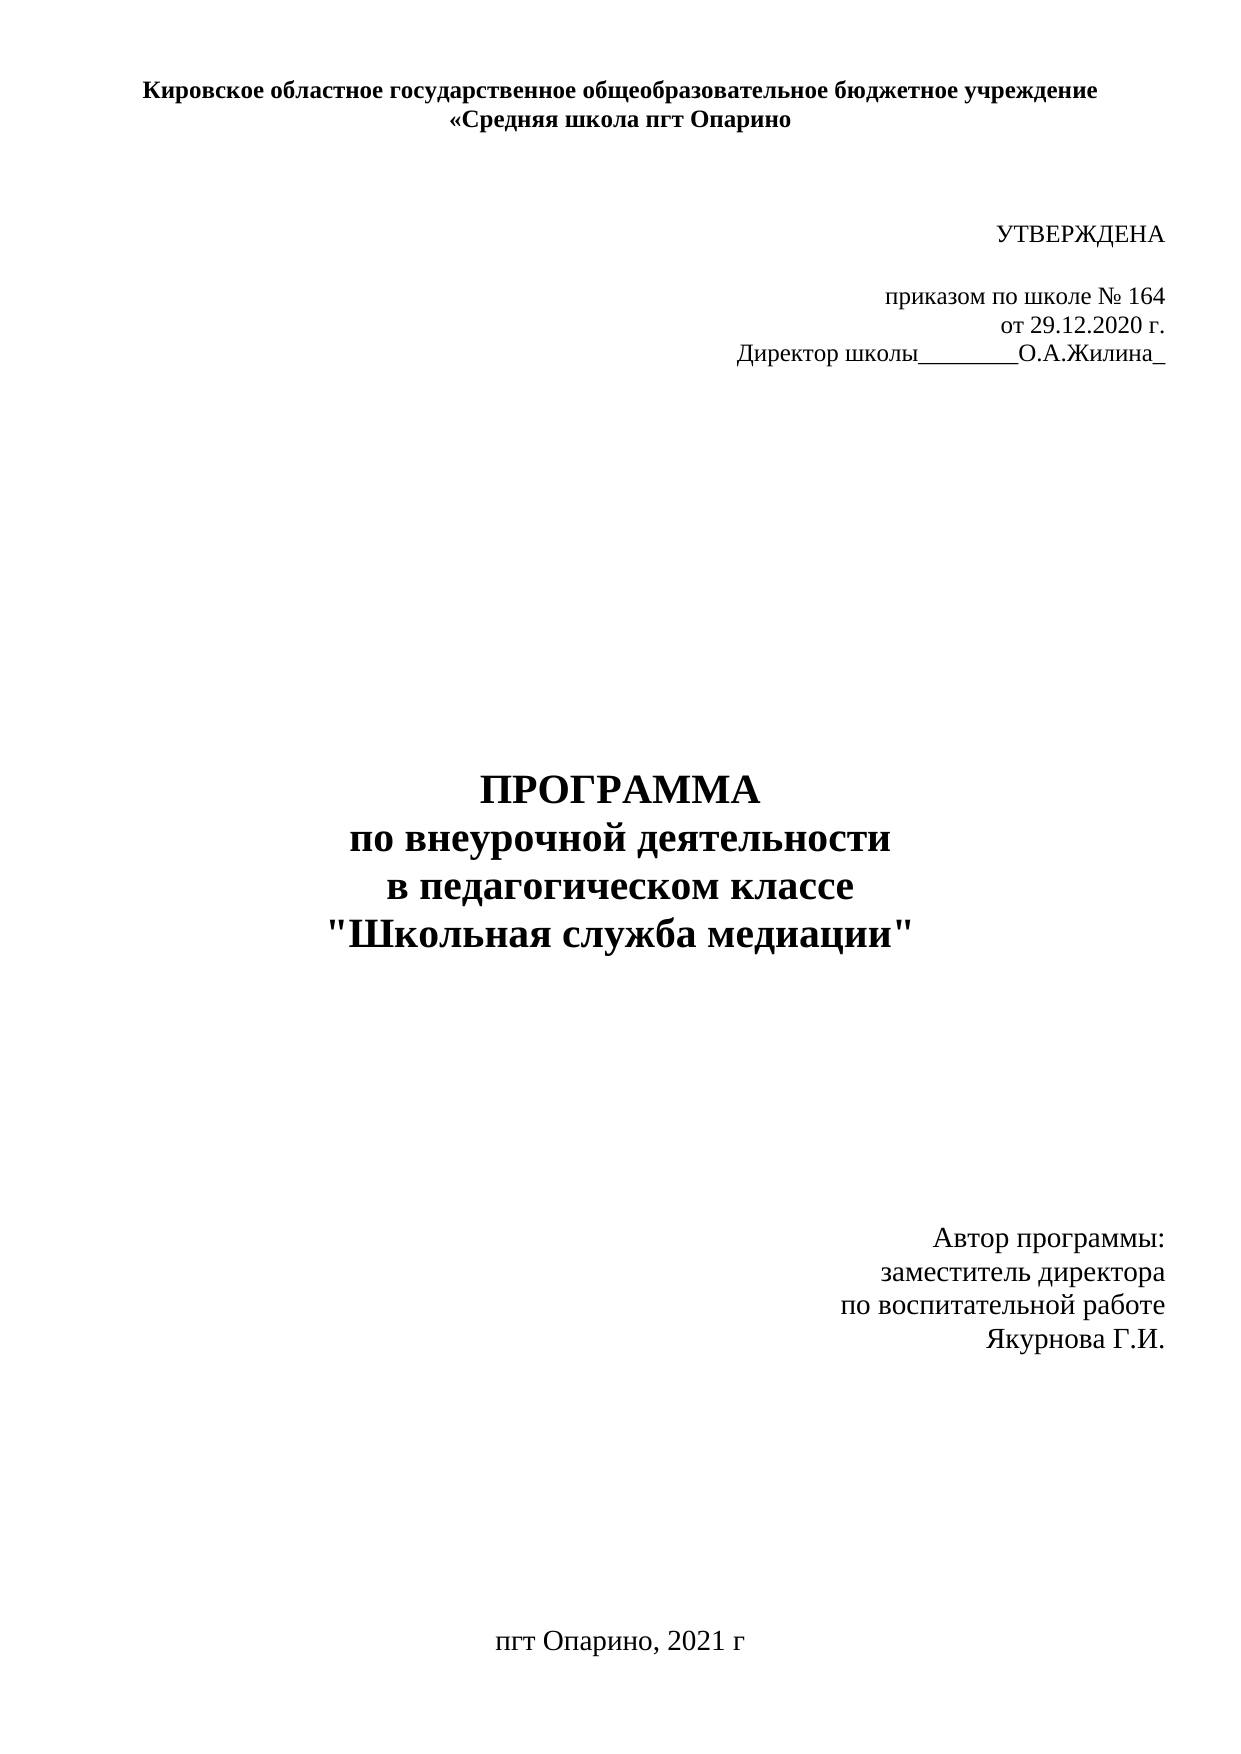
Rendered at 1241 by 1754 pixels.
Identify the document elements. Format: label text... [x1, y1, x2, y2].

text «Средняя школа пгт Опарино [75, 104, 1165, 132]
text Якурнова Г.И. [75, 1321, 1165, 1354]
text УТВЕРЖДЕНА [75, 219, 1165, 247]
text по воспитательной работе [75, 1287, 1165, 1321]
text заместитель директора [75, 1254, 1165, 1287]
text пгт Опарино, 2021 г [75, 1623, 1165, 1656]
text ПРОГРАММА [75, 765, 1165, 813]
text "Школьная служба медиации" [75, 909, 1165, 957]
text Автор программы: [75, 1220, 1165, 1254]
text Кировское областное государственное общеобразовательное бюджетное учреждение [75, 75, 1165, 104]
text приказом по школе № 164 [75, 281, 1165, 310]
text по внеурочной деятельности [75, 813, 1165, 861]
text в педагогическом классе [75, 861, 1165, 909]
text от 29.12.2020 г. [75, 310, 1165, 338]
text Директор школы________О.А.Жилина_ [75, 338, 1165, 367]
